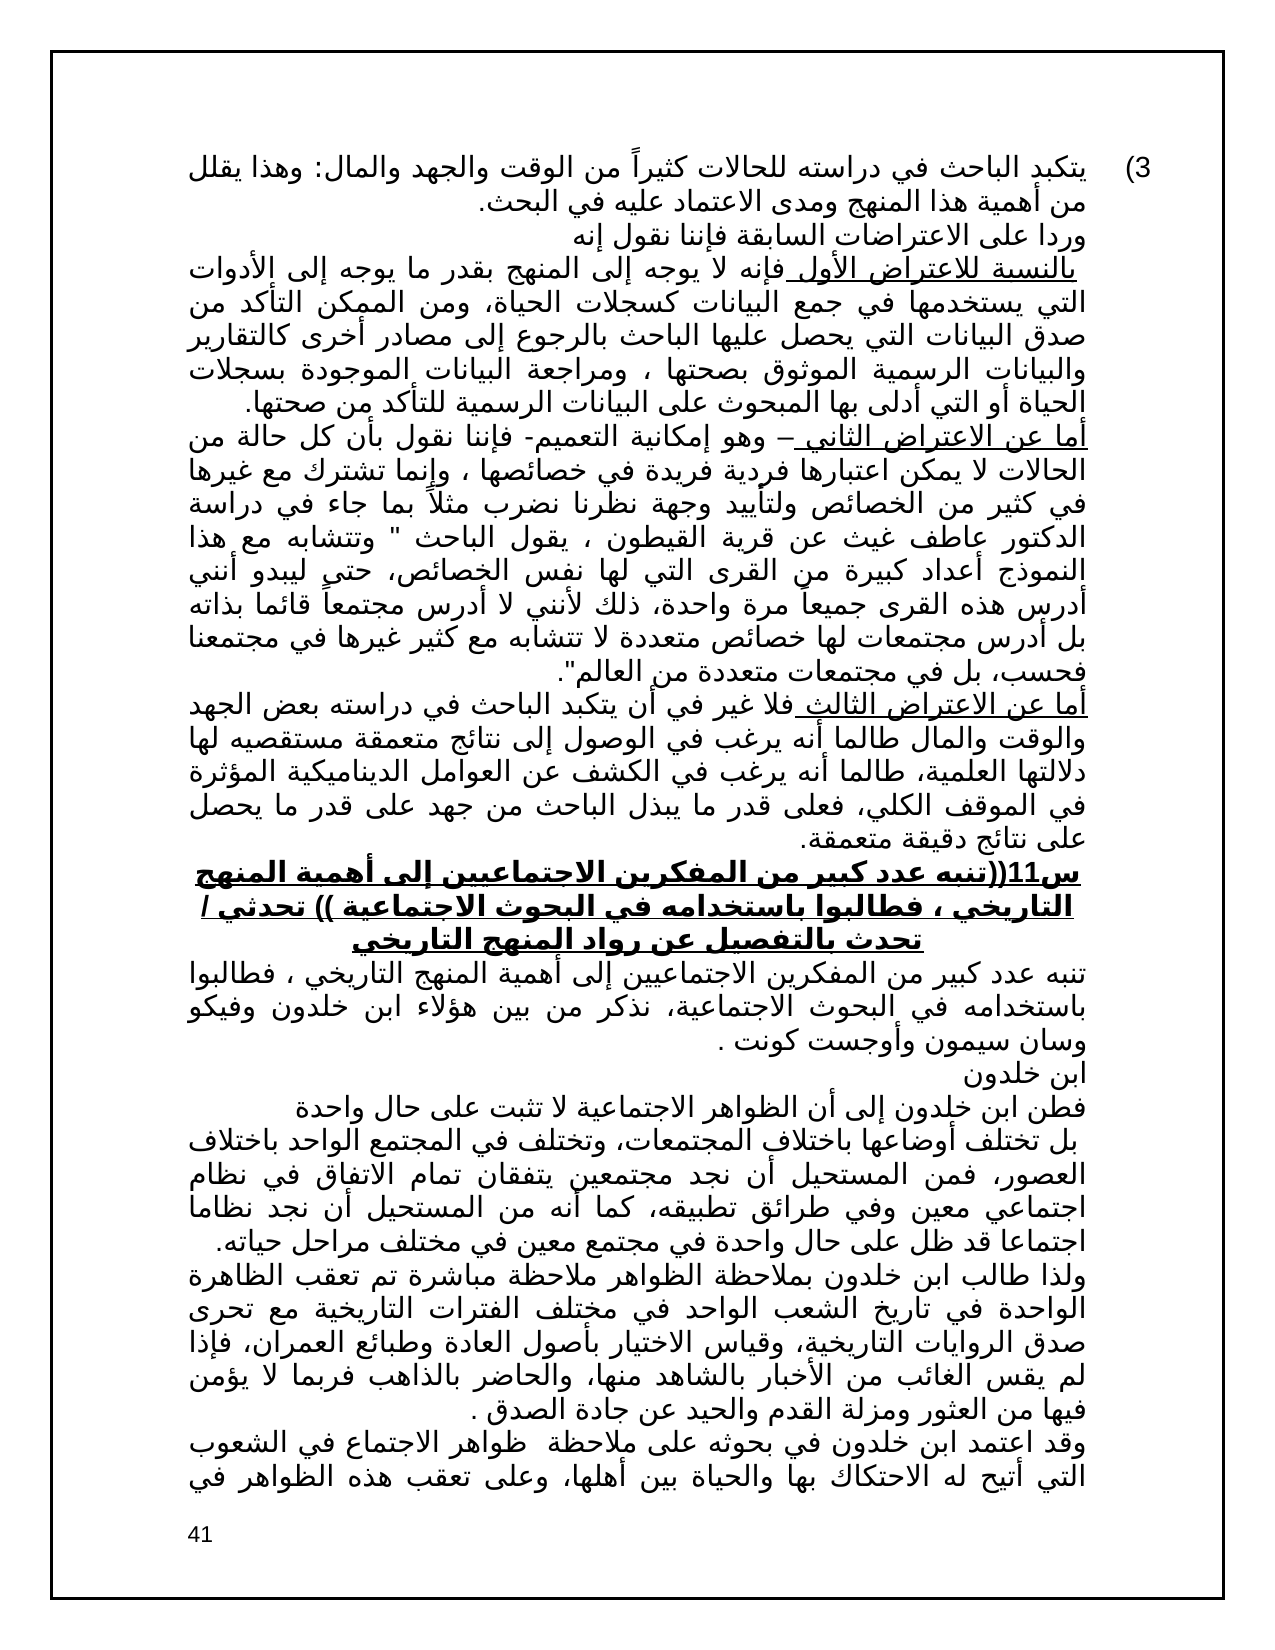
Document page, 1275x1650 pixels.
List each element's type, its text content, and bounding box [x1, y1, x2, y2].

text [187, 1425, 1087, 1492]
text تنبه عدد كبير من المفكرين الاجتماعيين إلى أهمية المنهج التاريخي ، فطالبوا باستخدامه في البحوث الاجتماعية، نذكر من بين هؤلاء ابن خلدون وفيكو وسان سيمون وأوجست كونت . [187, 956, 1087, 1056]
text فطن ابن خلدون إلى أن الظواهر الاجتماعية لا تثبت على حال واحدة [187, 1090, 1087, 1123]
text وردا على الاعتراضات السابقة فإننا نقول إنه [187, 218, 1087, 251]
text ابن خلدون [187, 1056, 1087, 1090]
text ولذا طالب ابن خلدون بملاحظة الظواهر ملاحظة مباشرة تم تعقب الظاهرة الواحدة في تاريخ الشعب الواحد في مختلف الفترات التاريخية مع تحرى صدق الروايات التاريخية، وقياس الاختيار بأصول العادة وطبائع العمران، فإذا لم يقس الغائب من الأخبار بالشاهد منها، والحاضر بالذاهب فربما لا يؤمن فيها من العثور ومزلة القدم والحيد عن جادة الصدق . [187, 1258, 1087, 1425]
text س11((تنبه عدد كبير من المفكرين الاجتماعيين إلى أهمية المنهج التاريخي ، فطالبوا باستخدامه في البحوث الاجتماعية )) تحدثي / تحدث بالتفصيل عن رواد المنهج التاريخي [187, 855, 1087, 956]
text أما عن الاعتراض الثاني – وهو إمكانية التعميم- فإننا نقول بأن كل حالة من الحالات لا يمكن اعتبارها فردية فريدة في خصائصها ، وإنما تشترك مع غيرها في كثير من الخصائص ولتأييد وجهة نظرنا نضرب مثلاً بما جاء في دراسة الدكتور عاطف غيث عن قرية القيطون ، يقول الباحث " وتتشابه مع هذا النموذج أعداد كبيرة من القرى التي لها نفس الخصائص، حتى ليبدو أنني أدرس هذه القرى جميعاً مرة واحدة، ذلك لأنني لا أدرس مجتمعاً قائما بذاته بل أدرس مجتمعات لها خصائص متعددة لا تتشابه مع كثير غيرها في مجتمعنا فحسب، بل في مجتمعات متعددة من العالم". [187, 419, 1087, 687]
list يتكبد الباحث في دراسته للحالات كثيراً من الوقت والجهد والمال: وهذا يقلل من أهمية هذا المنهج ومدى الاعتماد عليه في البحث. [187, 150, 1125, 218]
text بالنسبة للاعتراض الأول فإنه لا يوجه إلى المنهج بقدر ما يوجه إلى الأدوات التي يستخدمها في جمع البيانات كسجلات الحياة، ومن الممكن التأكد من صدق البيانات التي يحصل عليها الباحث بالرجوع إلى مصادر أخرى كالتقارير والبيانات الرسمية الموثوق بصحتها ، ومراجعة البيانات الموجودة بسجلات الحياة أو التي أدلى بها المبحوث على البيانات الرسمية للتأكد من صحتها. [187, 251, 1087, 419]
text أما عن الاعتراض الثالث فلا غير في أن يتكبد الباحث في دراسته بعض الجهد والوقت والمال طالما أنه يرغب في الوصول إلى نتائج متعمقة مستقصيه لها دلالتها العلمية، طالما أنه يرغب في الكشف عن العوامل الديناميكية المؤثرة في الموقف الكلي، فعلى قدر ما يبذل الباحث من جهد على قدر ما يحصل على نتائج دقيقة متعمقة. [187, 687, 1087, 855]
text بل تختلف أوضاعها باختلاف المجتمعات، وتختلف في المجتمع الواحد باختلاف العصور، فمن المستحيل أن نجد مجتمعين يتفقان تمام الاتفاق في نظام اجتماعي معين وفي طرائق تطبيقه، كما أنه من المستحيل أن نجد نظاما اجتماعا قد ظل على حال واحدة في مجتمع معين في مختلف مراحل حياته. [187, 1123, 1087, 1258]
